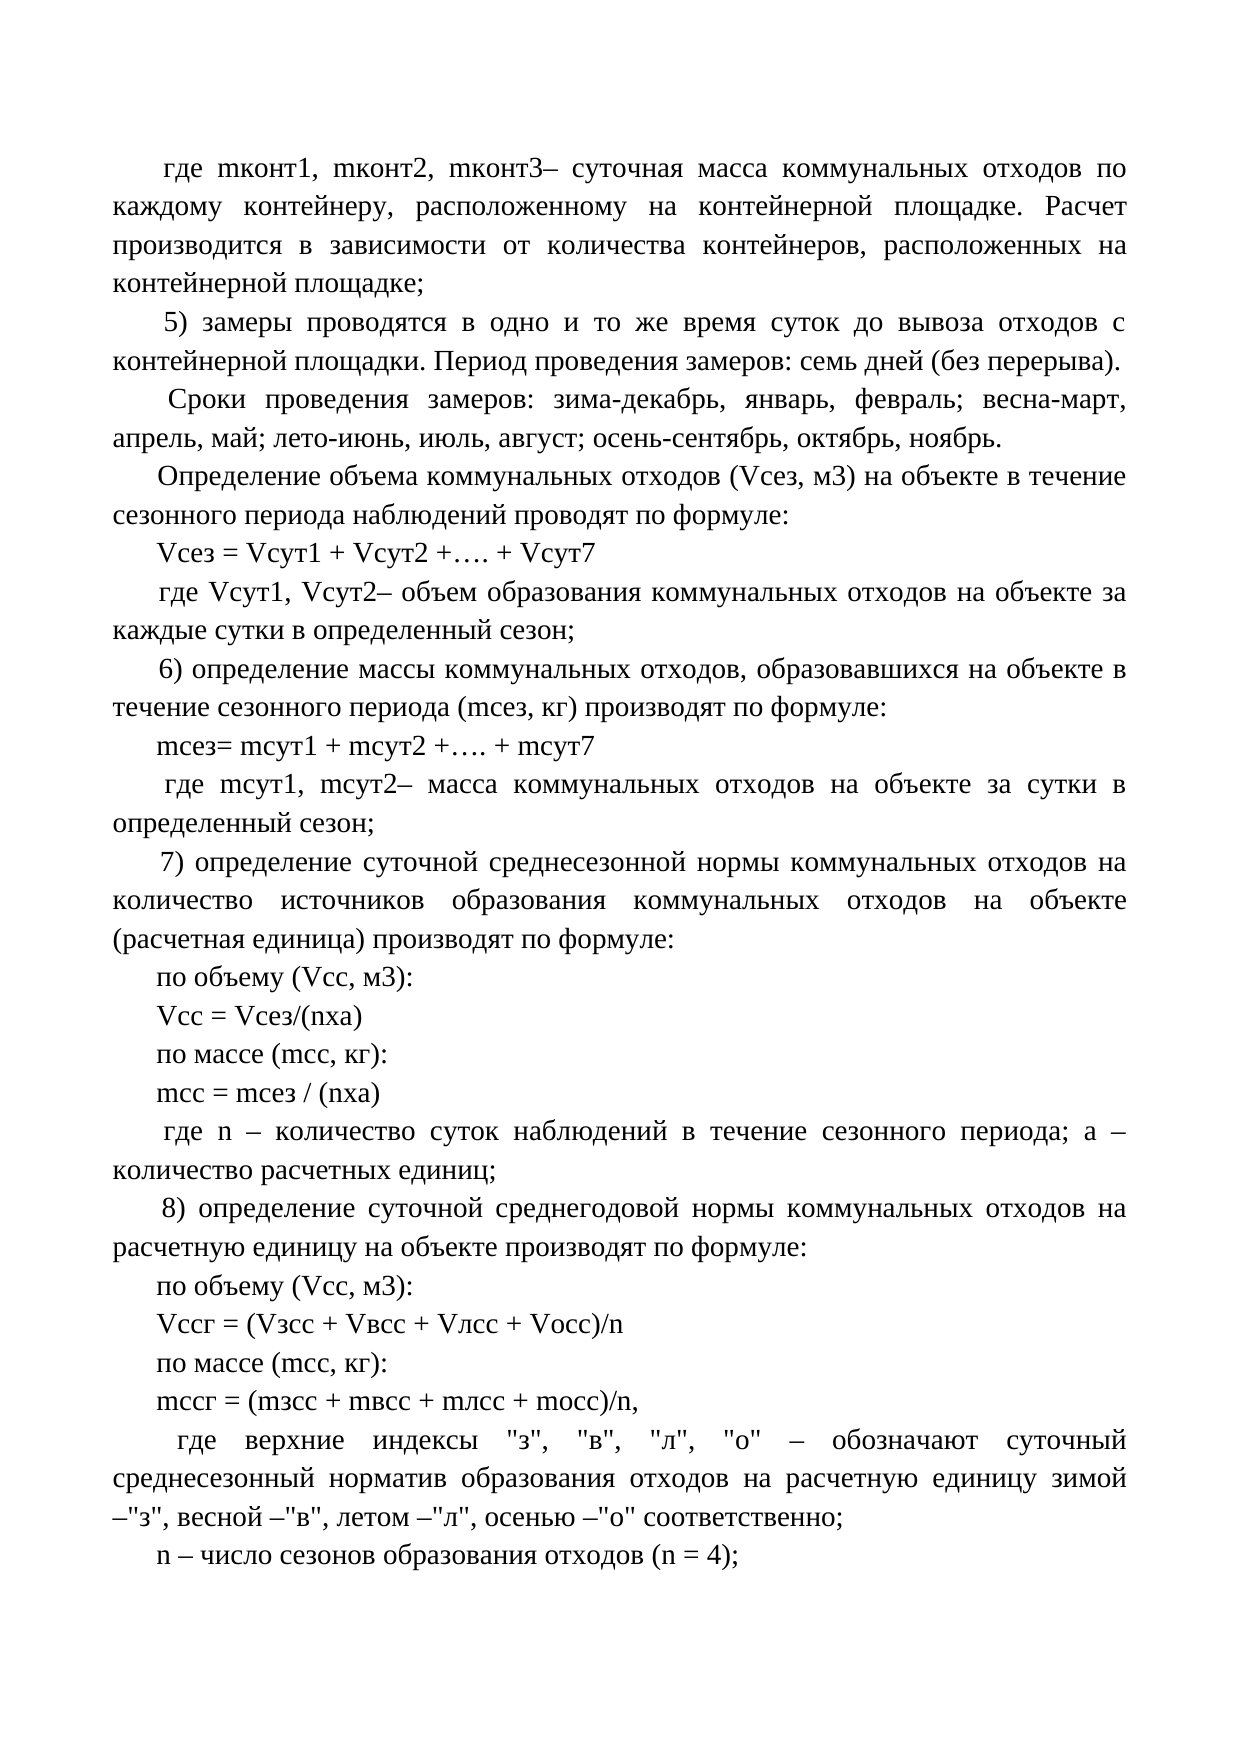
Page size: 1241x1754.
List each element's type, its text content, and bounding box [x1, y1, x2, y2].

text 7) определение суточной среднесезонной нормы коммунальных отходов на количество источников образования коммунальных отходов на объекте (расчетная единица) производят по формуле: [112, 844, 1128, 954]
text по массе (mсс, кг): [112, 1036, 1128, 1070]
text 6) определение массы коммунальных отходов, образовавшихся на объекте в течение сезонного периода (mсез, кг) производят по формуле: [112, 651, 1128, 723]
text где mконт1, mконт2, mконт3– суточная масса коммунальных отходов по каждому контейнеру, расположенному на контейнерной площадке. Расчет производится в зависимости от количества контейнеров, расположенных на контейнерной площадке; [112, 150, 1128, 299]
text по объему (Vсс, м3): [112, 1268, 1128, 1301]
text Сроки проведения замеров: зима-декабрь, январь, февраль; весна-март, апрель, май; лето-июнь, июль, август; осень-сентябрь, октябрь, ноябрь. [112, 381, 1128, 453]
text где n – количество суток наблюдений в течение сезонного периода; а – количество расчетных единиц; [112, 1113, 1128, 1186]
text 5) замеры проводятся в одно и то же время суток до вывоза отходов с контейнерной площадки. Период проведения замеров: семь дней (без перерыва). [112, 304, 1128, 376]
text mсез= mсут1 + mсут2 +…. + mсут7 [112, 728, 1128, 762]
text n – число сезонов образования отходов (n = 4); [112, 1537, 1128, 1571]
text Vсез = Vсут1 + Vсут2 +…. + Vсут7 [112, 535, 1128, 569]
text Vcc = Vсез/(nxa) [112, 998, 1128, 1031]
text по объему (Vсс, м3): [112, 959, 1128, 993]
text где верхние индексы "з", "в", "л", "о" – обозначают суточный среднесезонный норматив образования отходов на расчетную единицу зимой –"з", весной –"в", летом –"л", осенью –"о" соответственно; [112, 1422, 1128, 1532]
text где Vсут1, Vсут2– объем образования коммунальных отходов на объекте за каждые сутки в определенный сезон; [112, 574, 1128, 646]
text по массе (mсс, кг): [112, 1345, 1128, 1378]
text mсс = mсез / (nxa) [112, 1075, 1128, 1108]
text Определение объема коммунальных отходов (Vсез, м3) на объекте в течение сезонного периода наблюдений проводят по формуле: [112, 458, 1128, 530]
text где mсут1, mсут2– масса коммунальных отходов на объекте за сутки в определенный сезон; [112, 767, 1128, 839]
text mссг = (mзсс + mвсс + mлсс + mосс)/n, [112, 1383, 1128, 1417]
text 8) определение суточной среднегодовой нормы коммунальных отходов на расчетную единицу на объекте производят по формуле: [112, 1191, 1128, 1263]
text Vссг = (Vзсс + Vвсс + Vлсс + Vосс)/n [112, 1306, 1128, 1340]
